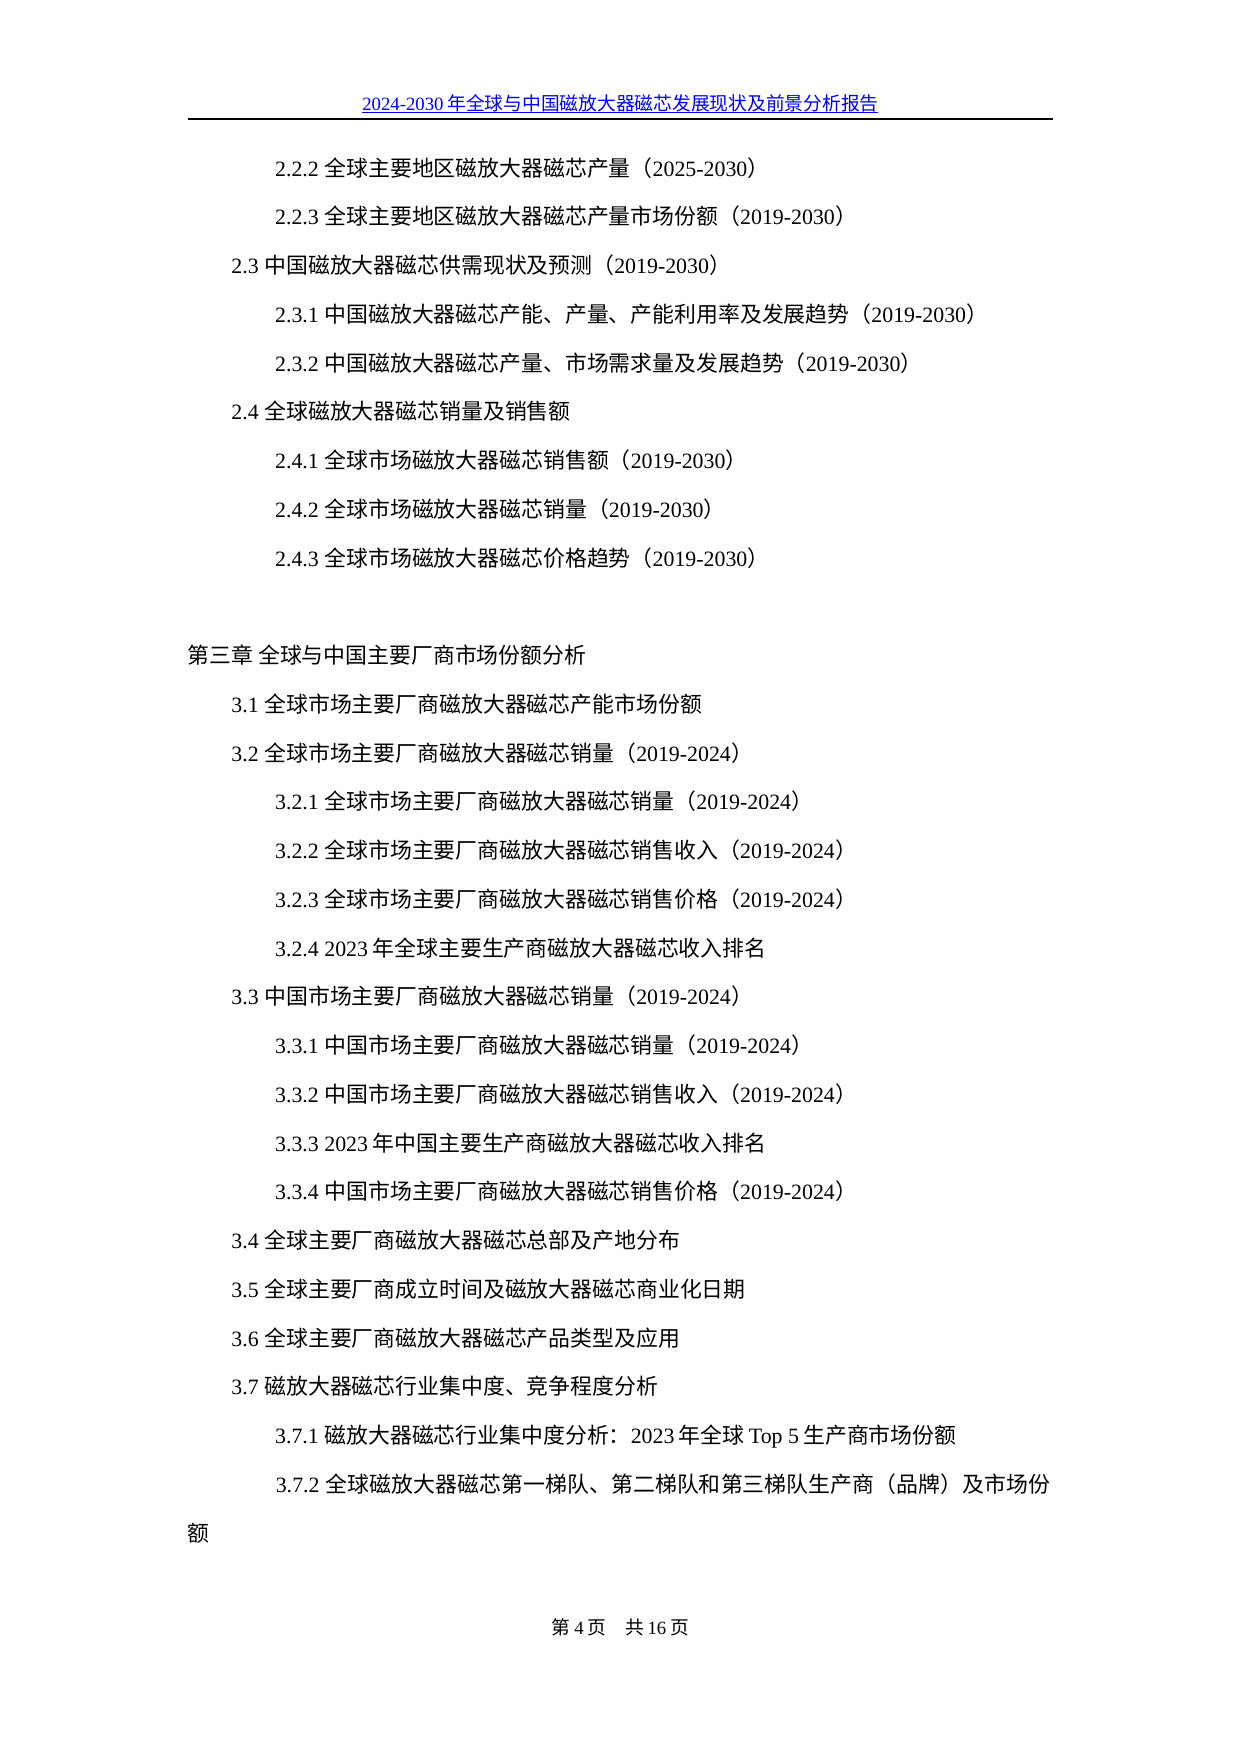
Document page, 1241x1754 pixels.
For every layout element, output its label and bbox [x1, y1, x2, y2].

text [187, 150, 1053, 1548]
